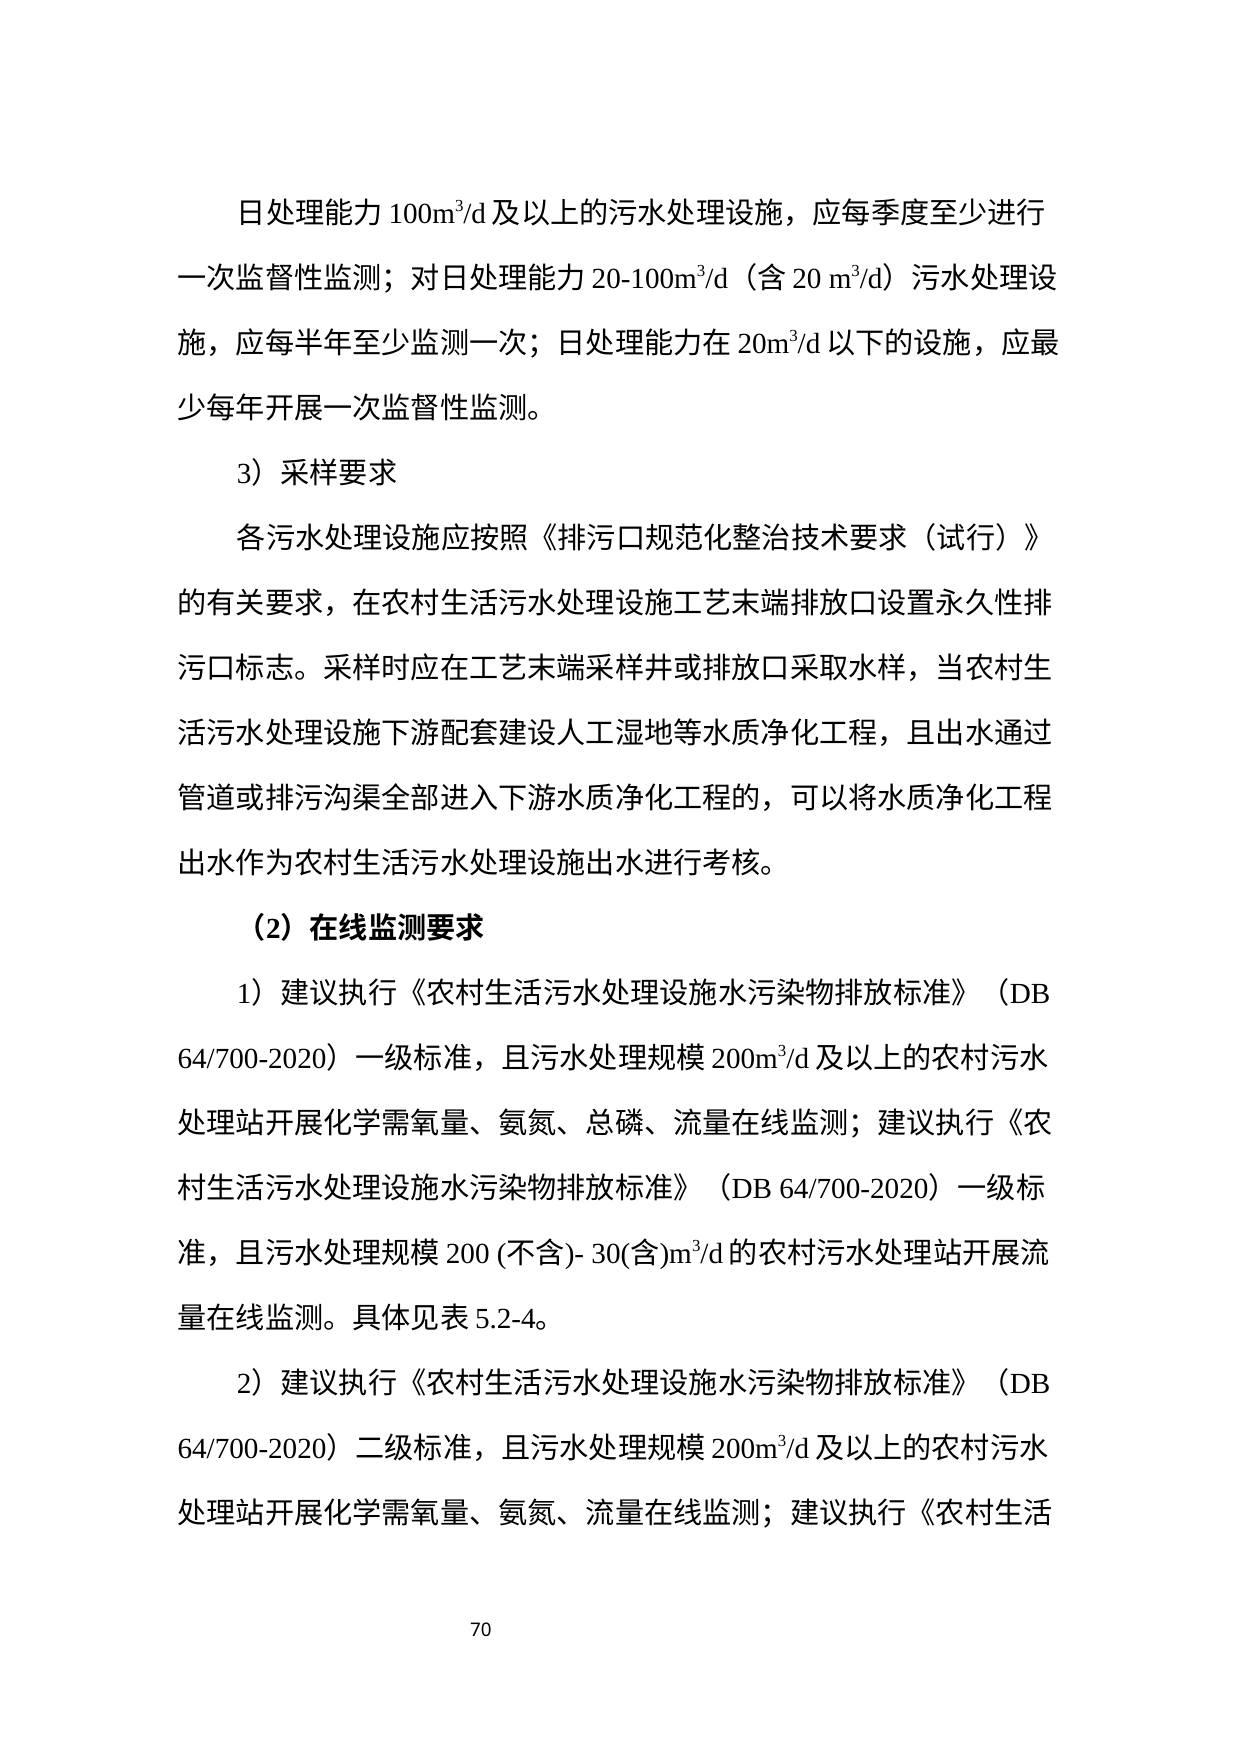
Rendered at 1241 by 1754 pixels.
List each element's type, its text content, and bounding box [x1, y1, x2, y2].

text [177, 1348, 1063, 1543]
text 1）建议执行《农村生活污水处理设施水污染物排放标准》（DB 64/700-2020）一级标准，且污水处理规模200m3/d及以上的农村污水处理站开展化学需氧量、氨氮、总磷、流量在线监测；建议执行《农村生活污水处理设施水污染物排放标准》（DB 64/700-2020）一级标准，且污水处理规模200 (不含)- 30(含)m3/d的农村污水处理站开展流量在线监测。具体见表5.2-4。 [177, 958, 1063, 1348]
text （2）在线监测要求 [177, 893, 1063, 958]
text 各污水处理设施应按照《排污口规范化整治技术要求（试行）》的有关要求，在农村生活污水处理设施工艺末端排放口设置永久性排污口标志。采样时应在工艺末端采样井或排放口采取水样，当农村生活污水处理设施下游配套建设人工湿地等水质净化工程，且出水通过管道或排污沟渠全部进入下游水质净化工程的，可以将水质净化工程出水作为农村生活污水处理设施出水进行考核。 [177, 503, 1063, 893]
text 日处理能力100m3/d及以上的污水处理设施，应每季度至少进行一次监督性监测；对日处理能力20-100m3/d（含20 m3/d）污水处理设施，应每半年至少监测一次；日处理能力在20m3/d以下的设施，应最少每年开展一次监督性监测。 [177, 178, 1063, 438]
text 3）采样要求 [177, 438, 1063, 503]
